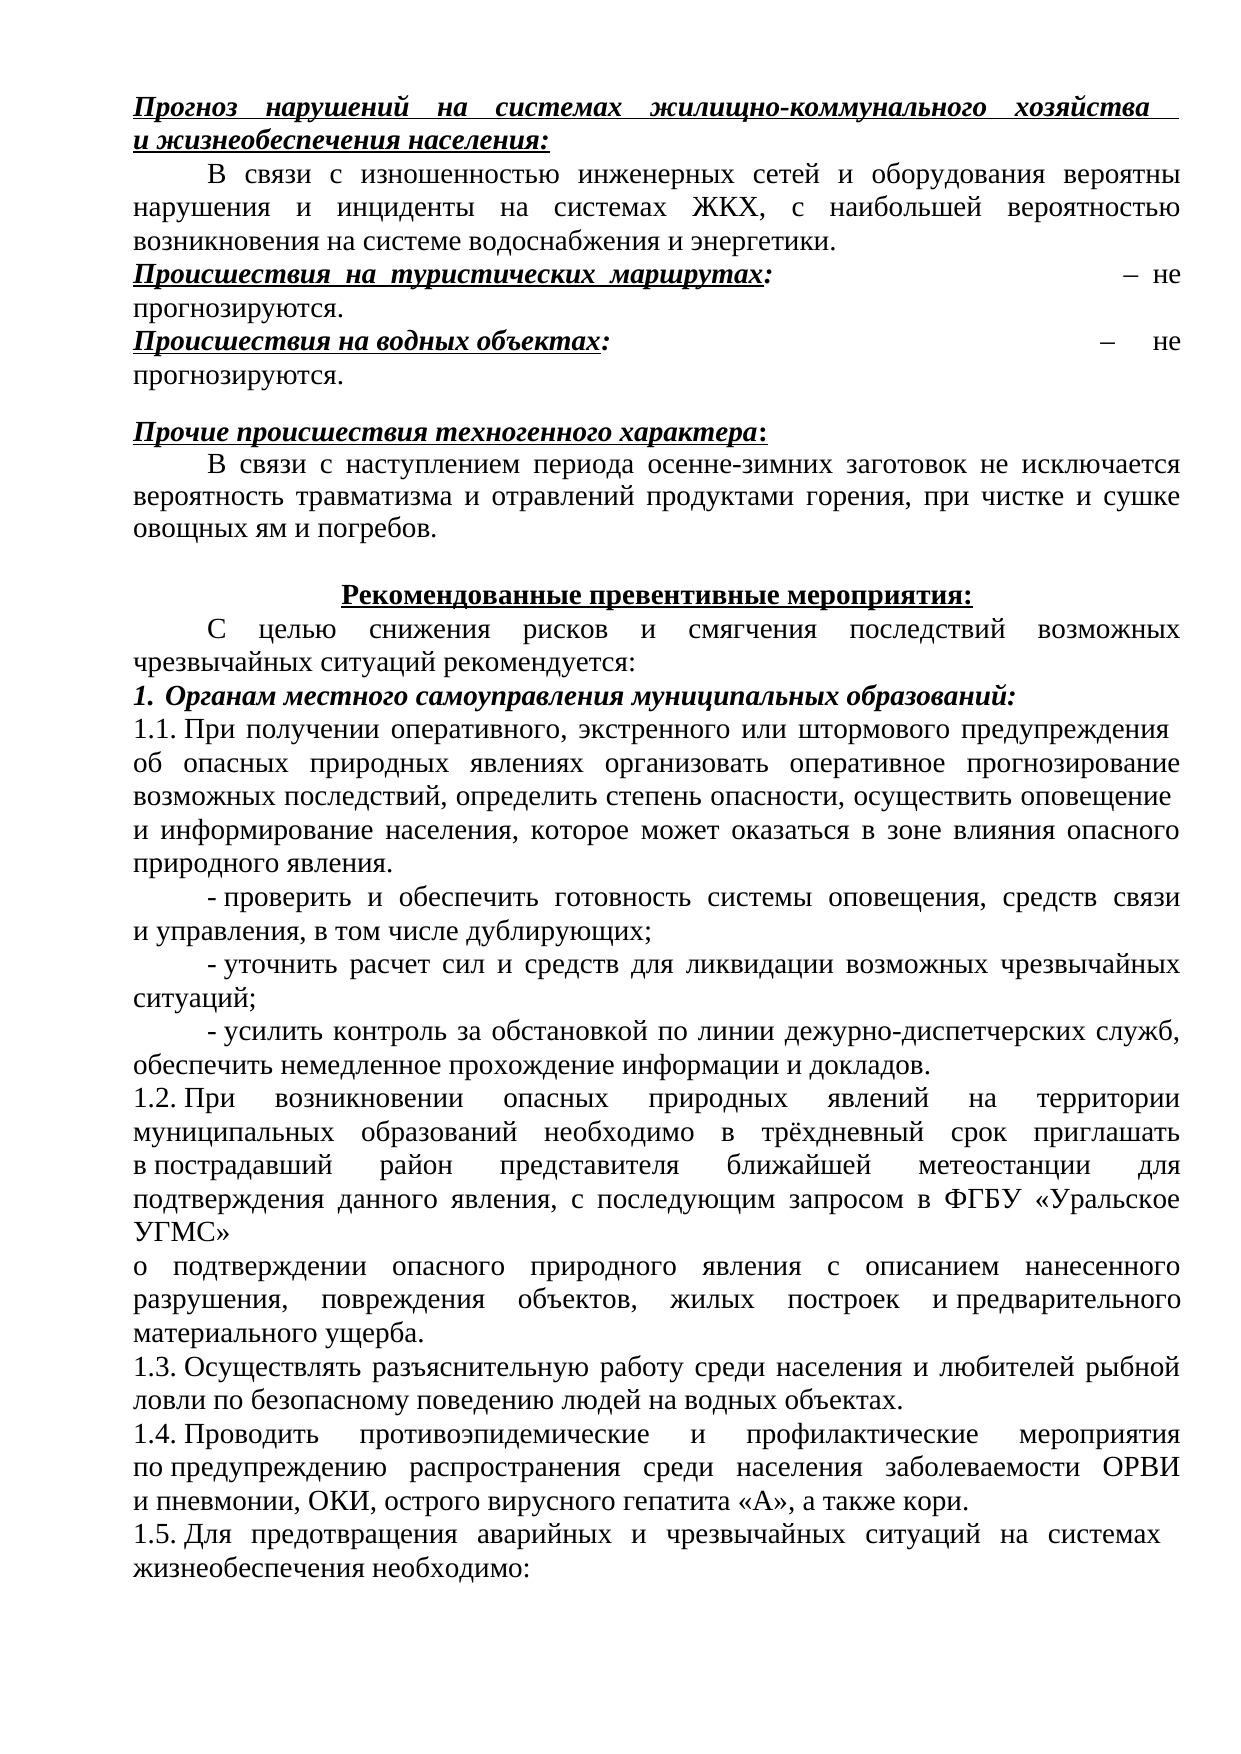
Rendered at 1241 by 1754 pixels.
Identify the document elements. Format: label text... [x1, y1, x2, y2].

text В связи с наступлением периода осенне-зимних заготовок не исключается вероятность травматизма и отравлений продуктами горения, при чистке и сушке овощных ям и погребов. [133, 448, 1181, 544]
text - проверить и обеспечить готовность системы оповещения, средств связи и управления, в том числе дублирующих; [133, 879, 1181, 946]
text 1.3. Осуществлять разъяснительную работу среди населения и любителей рыбной ловли по безопасному поведению людей на водных объектах. [133, 1349, 1181, 1416]
text - усилить контроль за обстановкой по линии дежурно-диспетчерских служб, обеспечить немедленное прохождение информации и докладов. [133, 1013, 1181, 1080]
text Происшествия на туристических маршрутах: – не прогнозируются. [133, 256, 1181, 323]
text 1.2. При возникновении опасных природных явлений на территории муниципальных образований необходимо в трёхдневный срок приглашать в пострадавший район представителя ближайшей метеостанции для подтверждения данного явления, с последующим запросом в ФГБУ «Уральское УГМС» о подтверждении опасного природного явления с описанием нанесенного разрушения, повреждения объектов, жилых построек и предварительного материального ущерба. [133, 1080, 1181, 1349]
text Прочие происшествия техногенного характера: [133, 414, 1181, 448]
text 1.4. Проводить противоэпидемические и профилактические мероприятия по предупреждению распространения среди населения заболеваемости ОРВИ и пневмонии, ОКИ, острого вирусного гепатита «А», а также кори. [133, 1416, 1181, 1516]
text С целью снижения рисков и смягчения последствий возможных чрезвычайных ситуаций рекомендуется: [133, 611, 1181, 678]
text 1.1. При получении оперативного, экстренного или штормового предупреждения об опасных природных явлениях организовать оперативное прогнозирование возможных последствий, определить степень опасности, осуществить оповещение и информирование населения, которое может оказаться в зоне влияния опасного природного явления. [133, 711, 1181, 879]
text 1.5. Для предотвращения аварийных и чрезвычайных ситуаций на системах жизнеобеспечения необходимо: [133, 1516, 1181, 1583]
text Рекомендованные превентивные мероприятия: [133, 577, 1181, 611]
text - уточнить расчет сил и средств для ликвидации возможных чрезвычайных ситуаций; [133, 946, 1181, 1013]
text Происшествия на водных объектах: – не прогнозируются. [133, 323, 1181, 391]
text Прогноз нарушений на системах жилищно-коммунального хозяйства и жизнеобеспечения населения: [133, 89, 1181, 156]
text 1. Органам местного самоуправления муниципальных образований: [133, 678, 1181, 711]
text В связи с изношенностью инженерных сетей и оборудования вероятны нарушения и инциденты на системах ЖКХ, с наибольшей вероятностью возникновения на системе водоснабжения и энергетики. [133, 156, 1181, 256]
